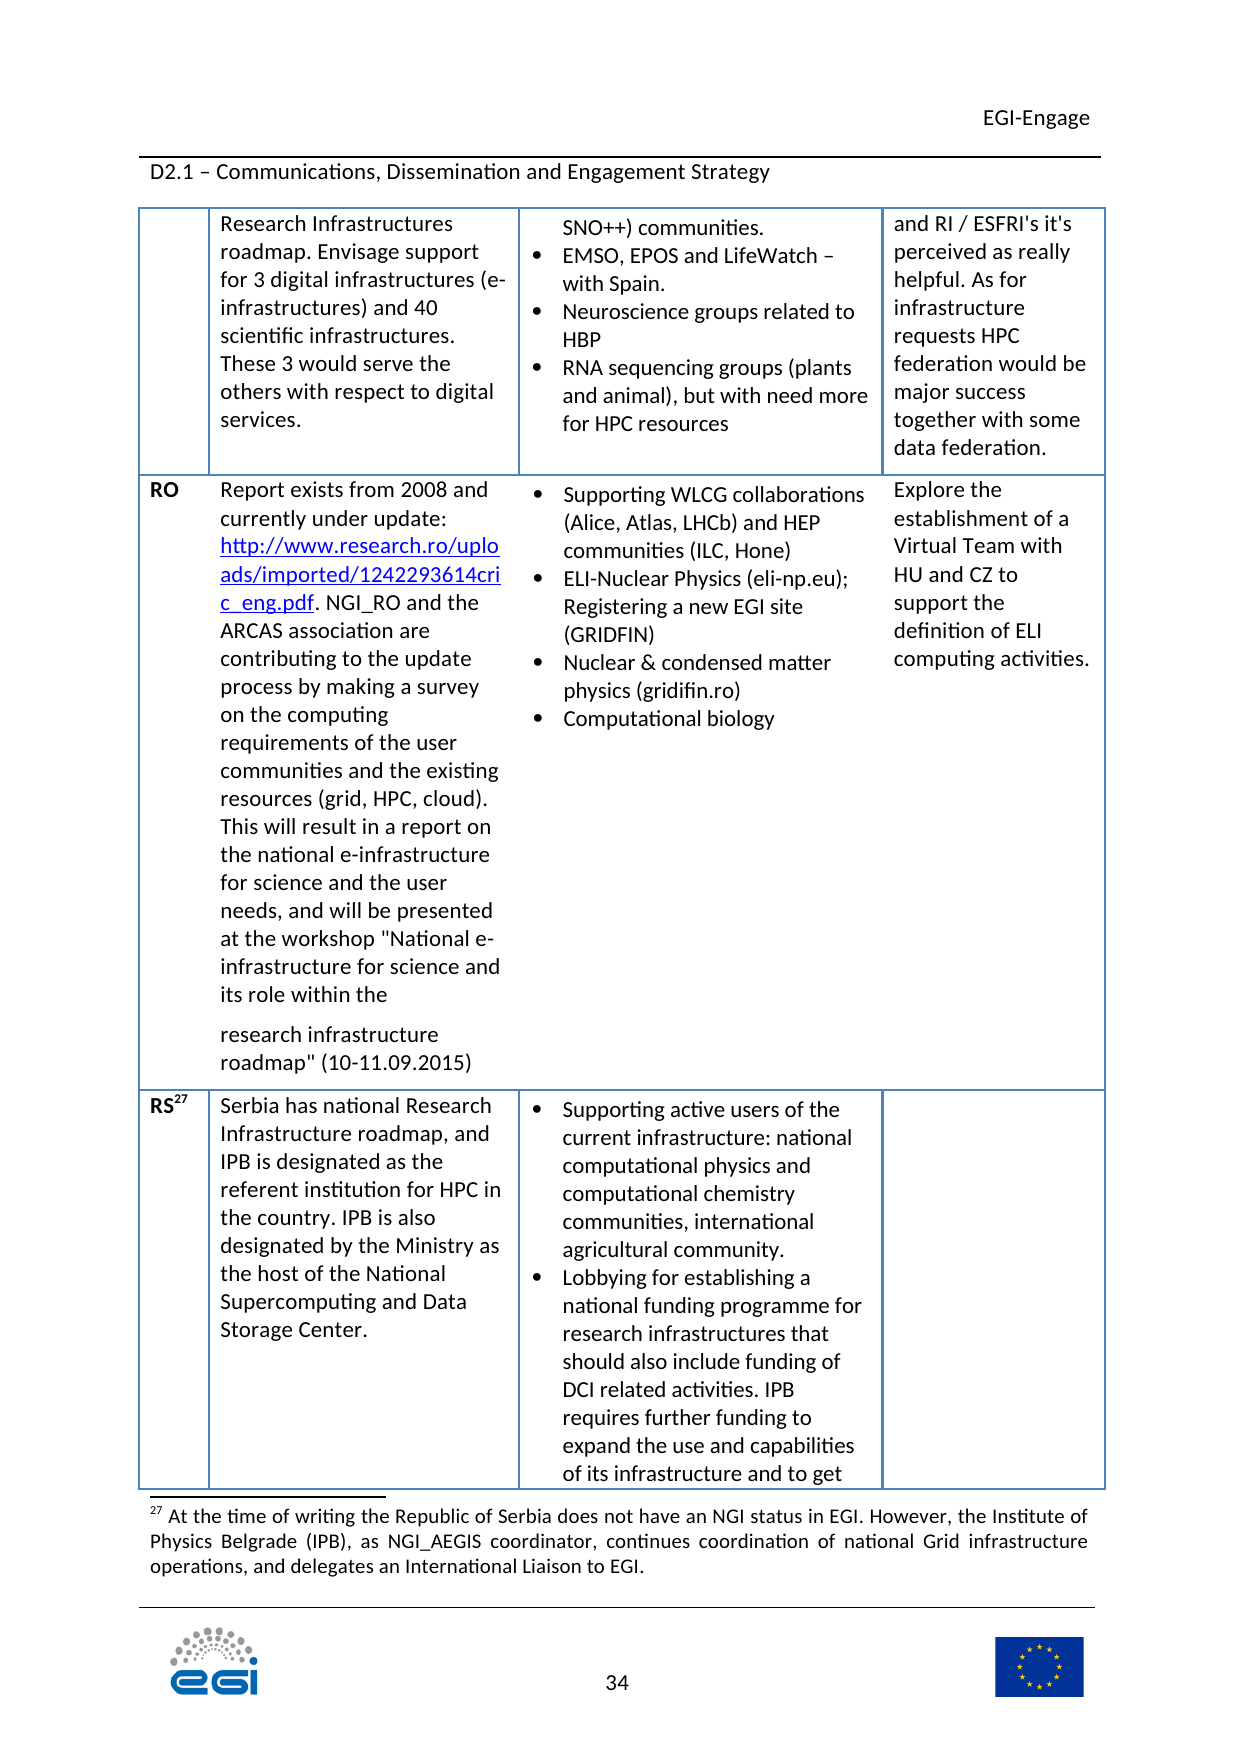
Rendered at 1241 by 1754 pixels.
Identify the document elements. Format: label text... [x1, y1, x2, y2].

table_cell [884, 209, 1104, 473]
table_cell Report exists from 2008 and currently under update: http://www.research.ro/uploads/imported/1242293614cric_eng.pdf. NGI_RO and the ARCAS association are contributing to the update process by making a survey on the computing requirements of the user communities and the existing resources (grid, HPC, cloud). This will result in a report on the national e-infrastructure for science and the user needs, and will be presented at the workshop "National e-infrastructure for science and its role within the research infrastructure roadmap" (10-11.09.2015) [209, 476, 519, 1089]
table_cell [210, 209, 518, 473]
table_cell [520, 1091, 881, 1488]
picture [995, 1637, 1084, 1697]
table_cell [884, 1091, 1104, 1488]
table_cell RO [140, 476, 209, 1089]
picture [150, 1625, 276, 1697]
table_cell PT [140, 209, 208, 473]
table_cell RS [140, 1091, 208, 1488]
table_cell Supporting WLCG collaborations (Alice, Atlas, LHCb) and HEP communities (ILC, Hone) ELI-Nuclear Physics (eli-np.eu); Registering a new EGI site (GRIDFIN) Nuclear & condensed matter physics (gridifin.ro) Computational biology [519, 476, 882, 1089]
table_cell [210, 1091, 518, 1488]
table_cell Explore the establishment of a Virtual Team with HU and CZ to support the definition of ELI computing activities. [883, 476, 1104, 1089]
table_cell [520, 209, 881, 473]
